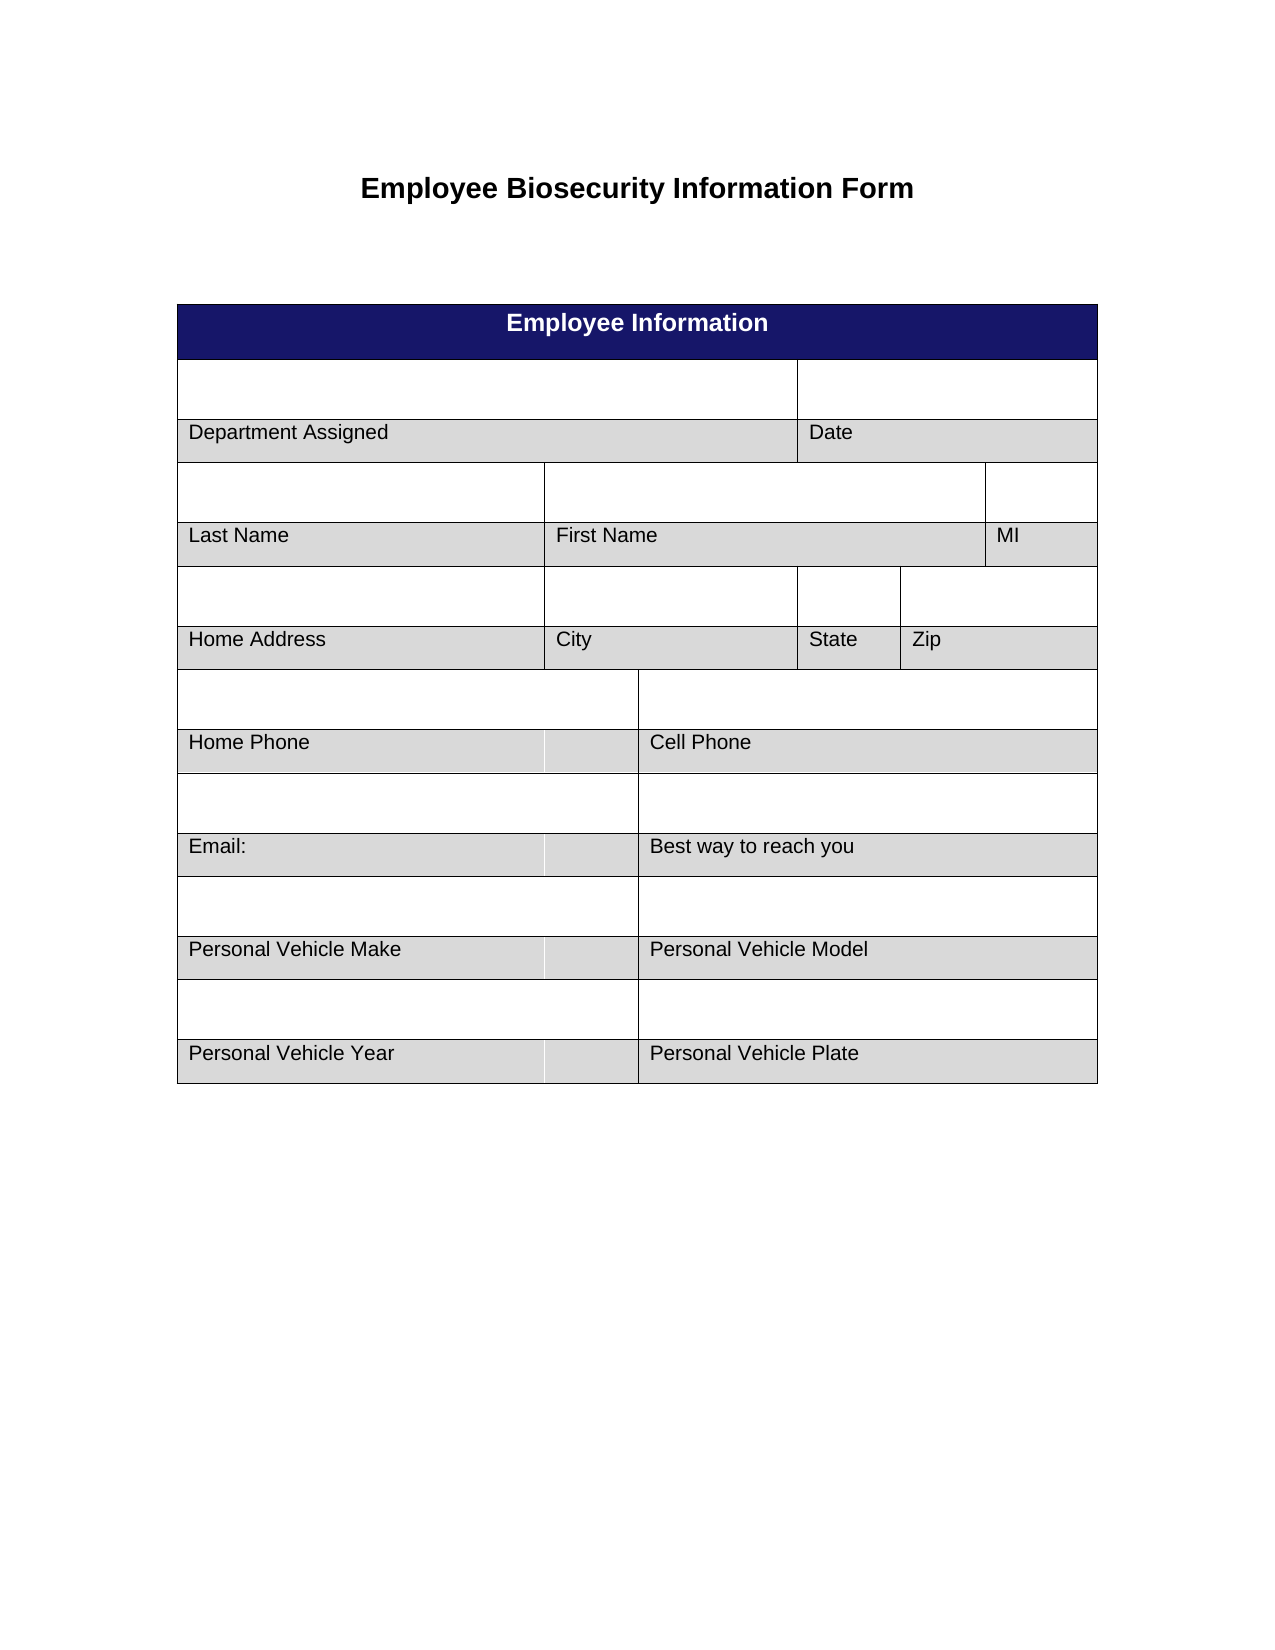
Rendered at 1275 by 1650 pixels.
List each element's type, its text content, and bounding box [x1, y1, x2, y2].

table_cell [639, 774, 1097, 832]
table_cell [178, 670, 638, 729]
table_cell [545, 463, 985, 522]
table_cell [178, 463, 544, 522]
table_cell Email: [178, 834, 544, 876]
table_cell Best way to reach you [639, 834, 1097, 876]
table_cell State [798, 627, 900, 669]
table_cell Personal Vehicle Make [178, 937, 544, 979]
table_cell [178, 980, 638, 1039]
table_cell [545, 730, 638, 772]
table_cell Home Phone [178, 730, 544, 772]
table_cell [798, 567, 900, 626]
table_cell [545, 567, 797, 626]
table_cell [178, 877, 638, 936]
table_cell [639, 980, 1097, 1039]
table_cell [545, 1040, 638, 1083]
table_cell Personal Vehicle Plate [639, 1040, 1097, 1083]
table_cell [545, 937, 638, 979]
table_cell MI [986, 523, 1097, 566]
table_cell City [545, 627, 797, 669]
table_cell [178, 774, 638, 832]
table_cell Last Name [178, 523, 544, 566]
table_cell Date [798, 420, 1097, 462]
table_cell Cell Phone [639, 730, 1097, 772]
table_cell Home Address [178, 627, 544, 669]
table_cell Department Assigned [178, 420, 797, 462]
table_cell Zip [901, 627, 1097, 669]
table_cell [178, 567, 544, 626]
table_cell [639, 877, 1097, 936]
subtitle Employee Biosecurity Information Form [150, 171, 1125, 204]
table_cell Personal Vehicle Model [639, 937, 1097, 979]
table_cell [986, 463, 1097, 522]
table_cell Personal Vehicle Year [178, 1040, 544, 1083]
table_cell [798, 360, 1097, 419]
table_cell [178, 360, 797, 419]
table_cell [639, 670, 1097, 729]
table_cell [545, 834, 638, 876]
table_cell First Name [545, 523, 985, 566]
table_header Employee Information [178, 305, 1097, 359]
table_cell [901, 567, 1097, 626]
